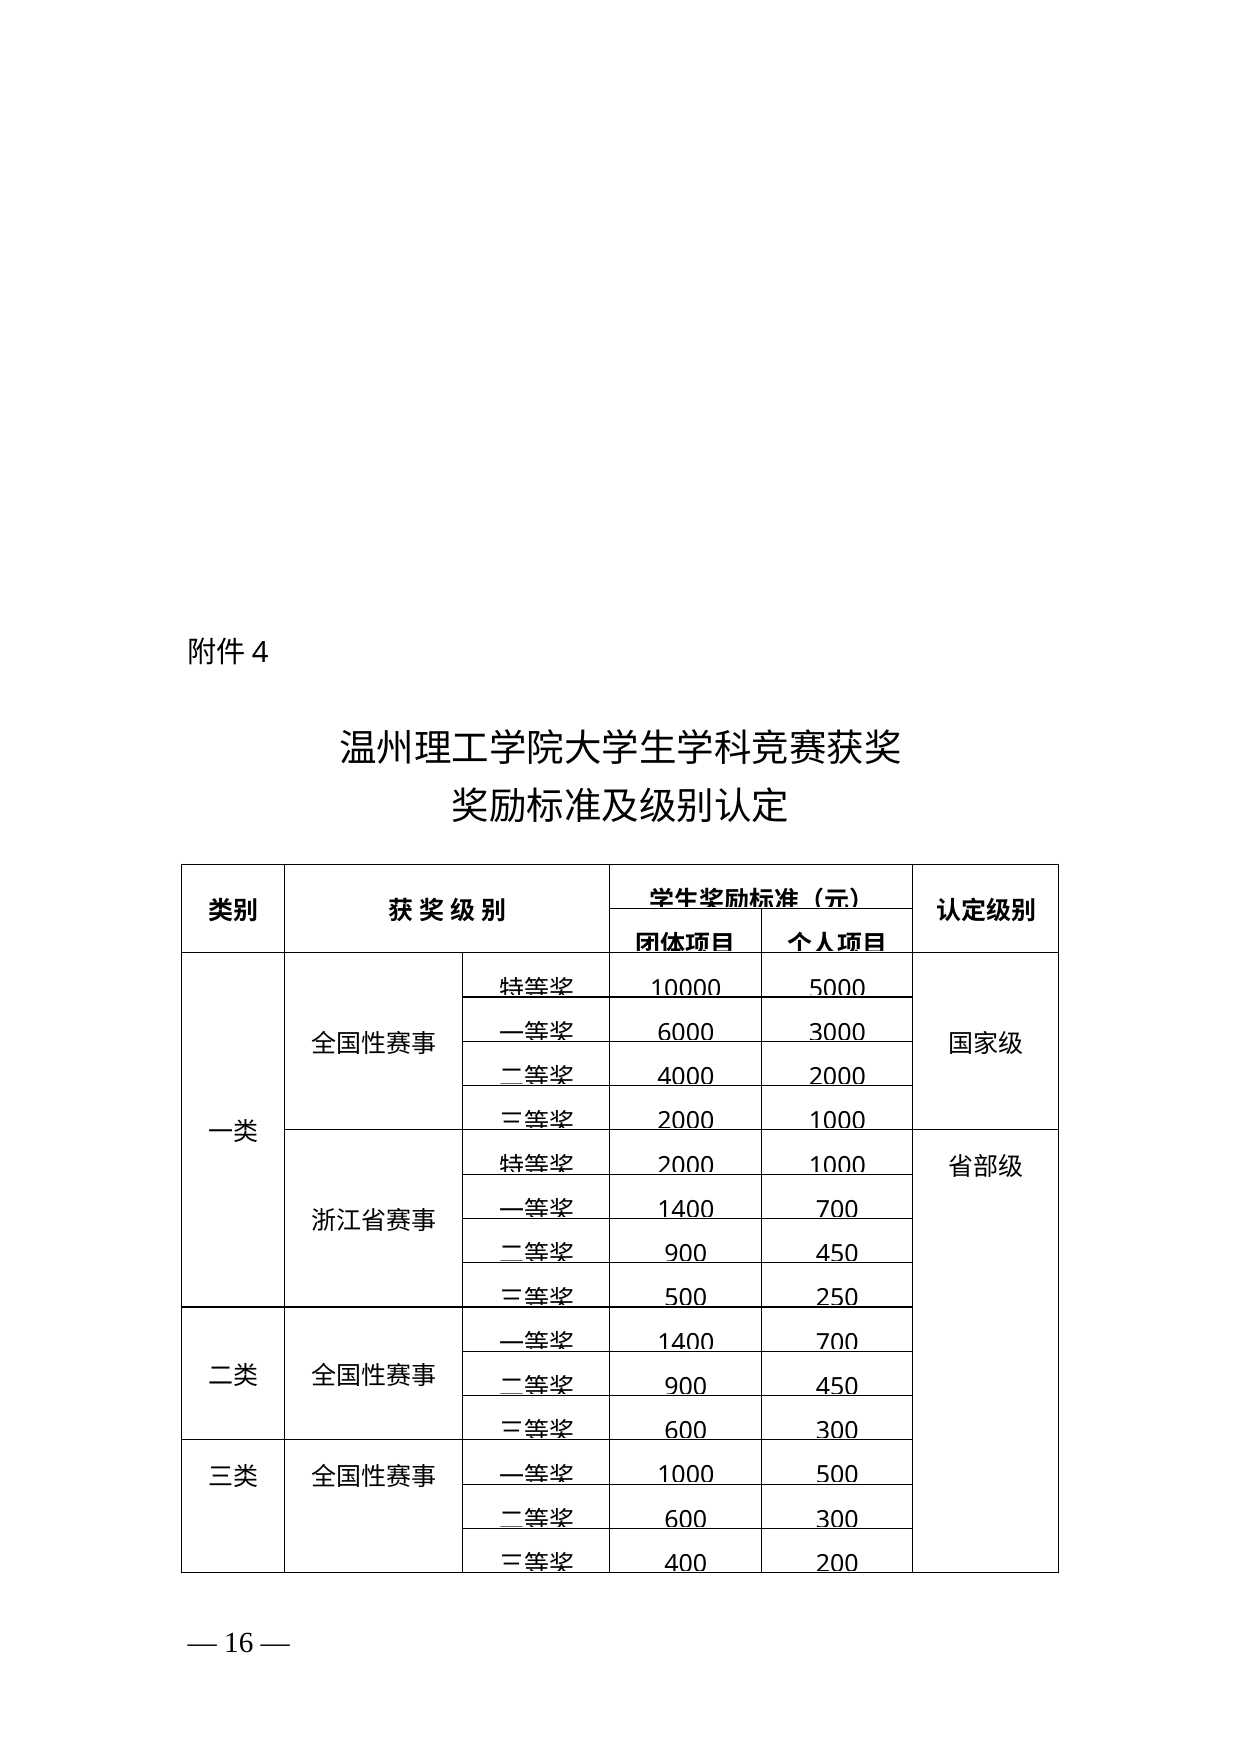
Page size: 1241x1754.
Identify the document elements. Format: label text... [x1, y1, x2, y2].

text 温州理工学院大学生学科竞赛获奖 [187, 714, 1053, 773]
table_cell 个人项目 [762, 909, 912, 952]
table_cell 二等奖 [463, 1042, 609, 1085]
table_cell 700 [762, 1308, 912, 1351]
table_cell 2000 [610, 1086, 761, 1129]
table_cell 二等奖 [463, 1485, 609, 1528]
table_cell 5000 [762, 953, 912, 996]
table_cell 三等奖 [463, 1396, 609, 1439]
table_cell 全国性赛事 [285, 1440, 462, 1572]
table_cell 一类 [182, 953, 284, 1306]
table_cell 10000 [610, 953, 761, 996]
table_cell 500 [762, 1440, 912, 1483]
table_cell 900 [610, 1352, 761, 1395]
table_header 获 奖 级 别 [285, 865, 609, 952]
table_cell 二等奖 [463, 1352, 609, 1395]
table_cell 4000 [610, 1042, 761, 1085]
table_cell 600 [610, 1485, 761, 1528]
table_cell 一等奖 [463, 1308, 609, 1351]
table_cell 二类 [182, 1308, 284, 1439]
table_cell 国家级 [913, 953, 1058, 1129]
table_cell 1000 [762, 1130, 912, 1173]
table_cell 400 [610, 1529, 761, 1572]
table_cell 200 [762, 1529, 912, 1572]
table_cell 2000 [610, 1130, 761, 1173]
table_cell 一等奖 [463, 998, 609, 1041]
table_cell 450 [762, 1352, 912, 1395]
table_cell 450 [762, 1219, 912, 1262]
table_cell 全国性赛事 [285, 1308, 462, 1439]
table_cell 三等奖 [463, 1529, 609, 1572]
text 奖励标准及级别认定 [187, 773, 1053, 831]
table_cell 特等奖 [463, 953, 609, 996]
table_cell 团体项目 [610, 909, 761, 952]
table_cell 900 [610, 1219, 761, 1262]
table_cell 3000 [762, 998, 912, 1041]
table_cell 700 [762, 1175, 912, 1218]
table_cell 1400 [610, 1308, 761, 1351]
table_cell 一等奖 [463, 1440, 609, 1483]
table_cell 6000 [610, 998, 761, 1041]
table_cell 1000 [762, 1086, 912, 1129]
table_cell 300 [762, 1396, 912, 1439]
table_header 认定级别 [913, 865, 1058, 952]
table_cell 浙江省赛事 [285, 1130, 462, 1306]
table_cell 三等奖 [463, 1263, 609, 1306]
table_cell 1400 [610, 1175, 761, 1218]
table_cell 500 [610, 1263, 761, 1306]
table_cell 全国性赛事 [285, 953, 462, 1129]
table_cell 2000 [762, 1042, 912, 1085]
table_header 类别 [182, 865, 284, 952]
table_cell 一等奖 [463, 1175, 609, 1218]
table_cell 省部级 [913, 1130, 1058, 1572]
table_cell 600 [610, 1396, 761, 1439]
table_cell 250 [762, 1263, 912, 1306]
table_cell 特等奖 [463, 1130, 609, 1173]
table_cell 1000 [610, 1440, 761, 1483]
table_cell 300 [762, 1485, 912, 1528]
text 附件4 [187, 617, 1053, 682]
table_cell 三等奖 [463, 1086, 609, 1129]
table_header 学生奖励标准（元） [610, 865, 912, 908]
table_cell 二等奖 [463, 1219, 609, 1262]
table_cell 三类 [182, 1440, 284, 1572]
